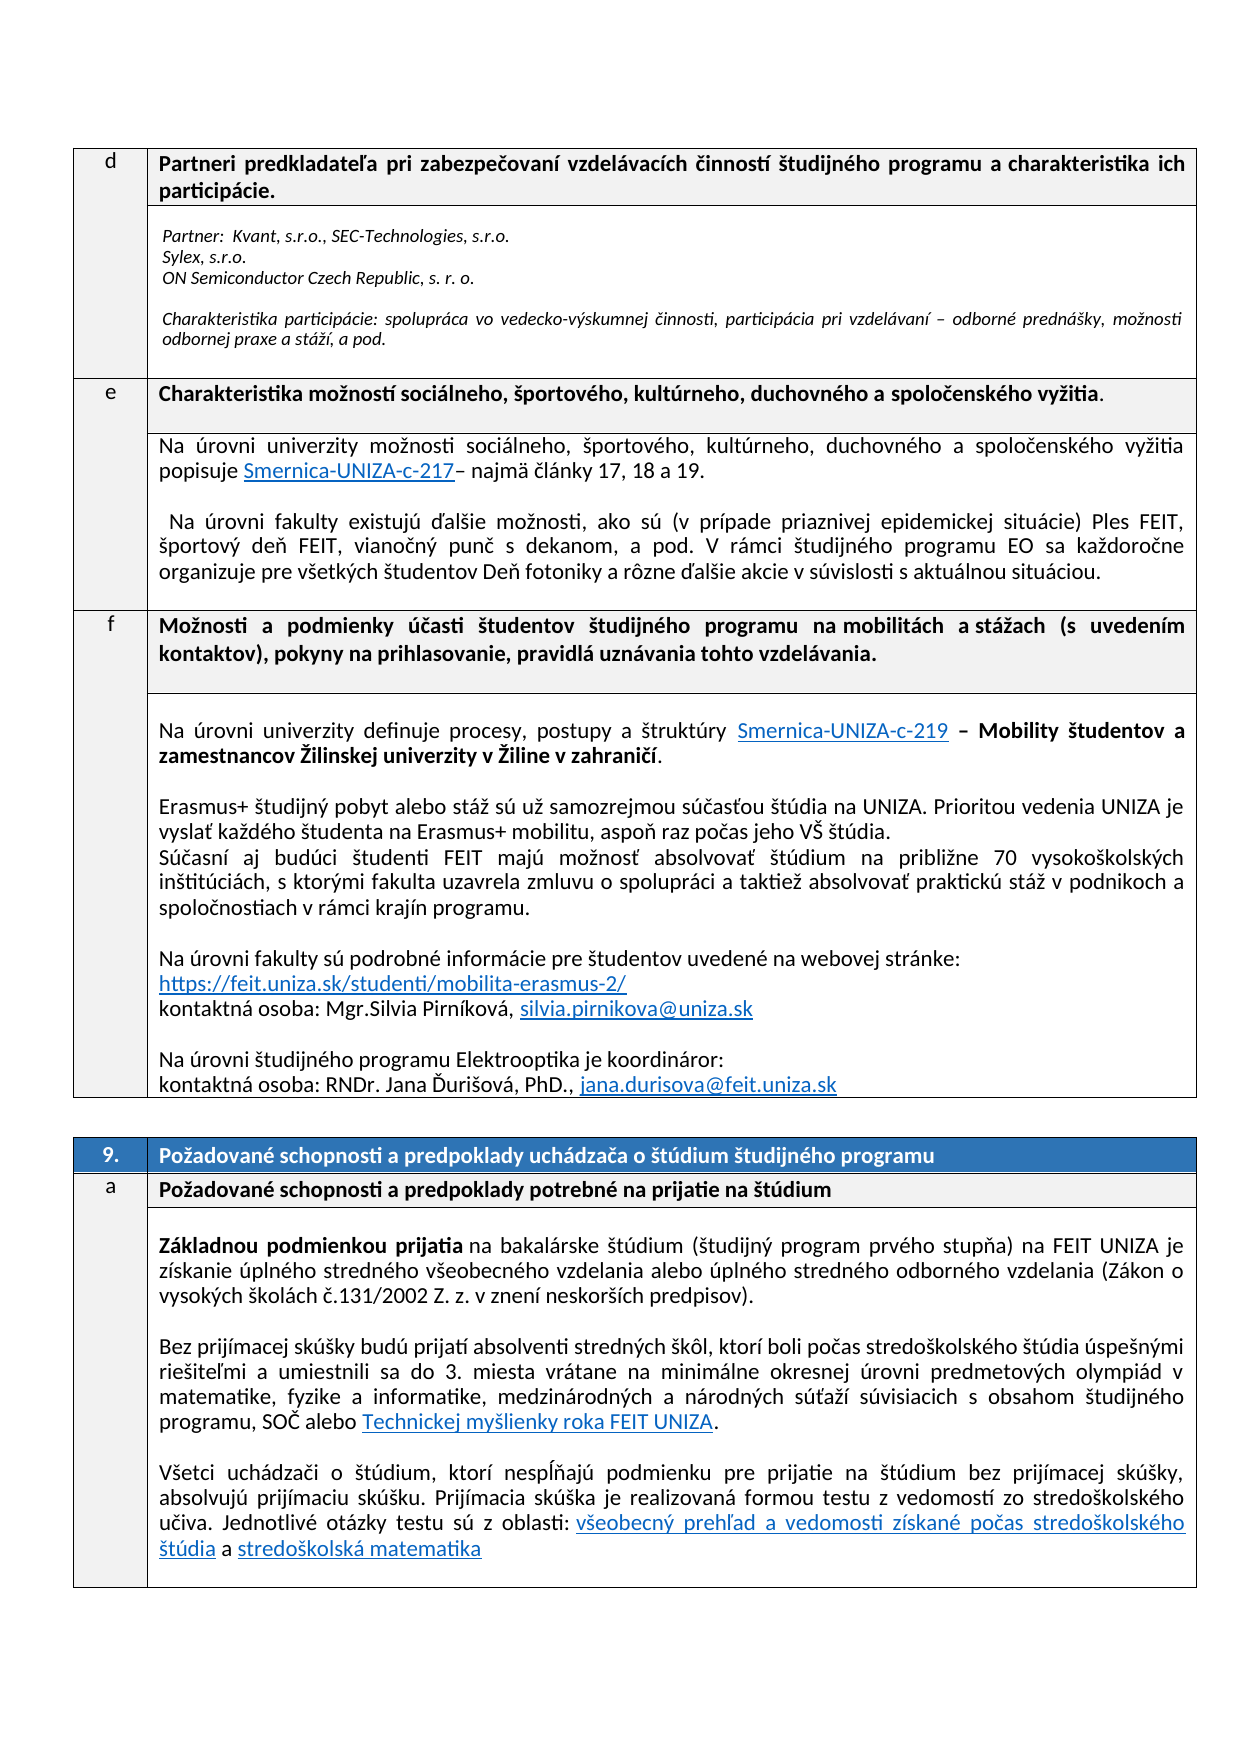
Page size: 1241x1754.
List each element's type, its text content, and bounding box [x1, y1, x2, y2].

table_cell a [74, 1174, 147, 1587]
table_cell e [74, 379, 147, 610]
table_cell Možnosti a podmienky účasti študentov študijného programu na mobilitách a stážach (s uvedením kontaktov), pokyny na prihlasovanie, pravidlá uznávania tohto vzdelávania. [148, 611, 1196, 692]
table_header 9. [74, 1138, 147, 1172]
table_header Požadované schopnosti a predpoklady uchádzača o štúdium študijného programu [148, 1138, 1196, 1172]
table_cell Partner: Kvant, s.r.o., SEC-Technologies, s.r.o. Sylex, s.r.o. ON Semiconductor Czech Republic, s. r. o. Charakteristika participácie: spolupráca vo vedecko-výskumnej činnosti, participácia pri vzdelávaní – odborné prednášky, možnosti odbornej praxe a stáží, a pod. [148, 206, 1196, 378]
table_cell Na úrovni univerzity možnosti sociálneho, športového, kultúrneho, duchovného a spoločenského vyžitia popisuje Smernica-UNIZA-c-217– najmä články 17, 18 a 19. Na úrovni fakulty existujú ďalšie možnosti, ako sú (v prípade priaznivej epidemickej situácie) Ples FEIT, športový deň FEIT, vianočný punč s dekanom, a pod. V rámci študijného programu EO sa každoročne organizuje pre všetkých študentov Deň fotoniky a rôzne ďalšie akcie v súvislosti s aktuálnou situáciou. [148, 434, 1196, 610]
table_cell Charakteristika možností sociálneho, športového, kultúrneho, duchovného a spoločenského vyžitia. [148, 379, 1196, 432]
table_cell Na úrovni univerzity definuje procesy, postupy a štruktúry Smernica-UNIZA-c-219 – Mobility študentov a zamestnancov Žilinskej univerzity v Žiline v zahraničí. Erasmus+ študijný pobyt alebo stáž sú už samozrejmou súčasťou štúdia na UNIZA. Prioritou vedenia UNIZA je vyslať každého študenta na Erasmus+ mobilitu, aspoň raz počas jeho VŠ štúdia. Súčasní aj budúci študenti FEIT majú možnosť absolvovať štúdium na približne 70 vysokoškolských inštitúciách, s ktorými fakulta uzavrela zmluvu o spolupráci a taktiež absolvovať praktickú stáž v podnikoch a spoločnostiach v rámci krajín programu. Na úrovni fakulty sú podrobné informácie pre študentov uvedené na webovej stránke: https://feit.uniza.sk/studenti/mobilita-erasmus-2/ kontaktná osoba: Mgr.Silvia Pirníková, silvia.pirnikova@uniza.sk Na úrovni študijného programu Elektrooptika je koordináror: kontaktná osoba: RNDr. Jana Ďurišová, PhD., jana.durisova@feit.uniza.sk [148, 694, 1196, 1097]
table_cell d [74, 149, 147, 378]
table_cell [148, 1208, 1196, 1587]
table_cell f [74, 611, 147, 1097]
table_cell Požadované schopnosti a predpoklady potrebné na prijatie na štúdium [148, 1174, 1196, 1207]
table_cell Partneri predkladateľa pri zabezpečovaní vzdelávacích činností študijného programu a charakteristika ich participácie. [148, 149, 1196, 205]
